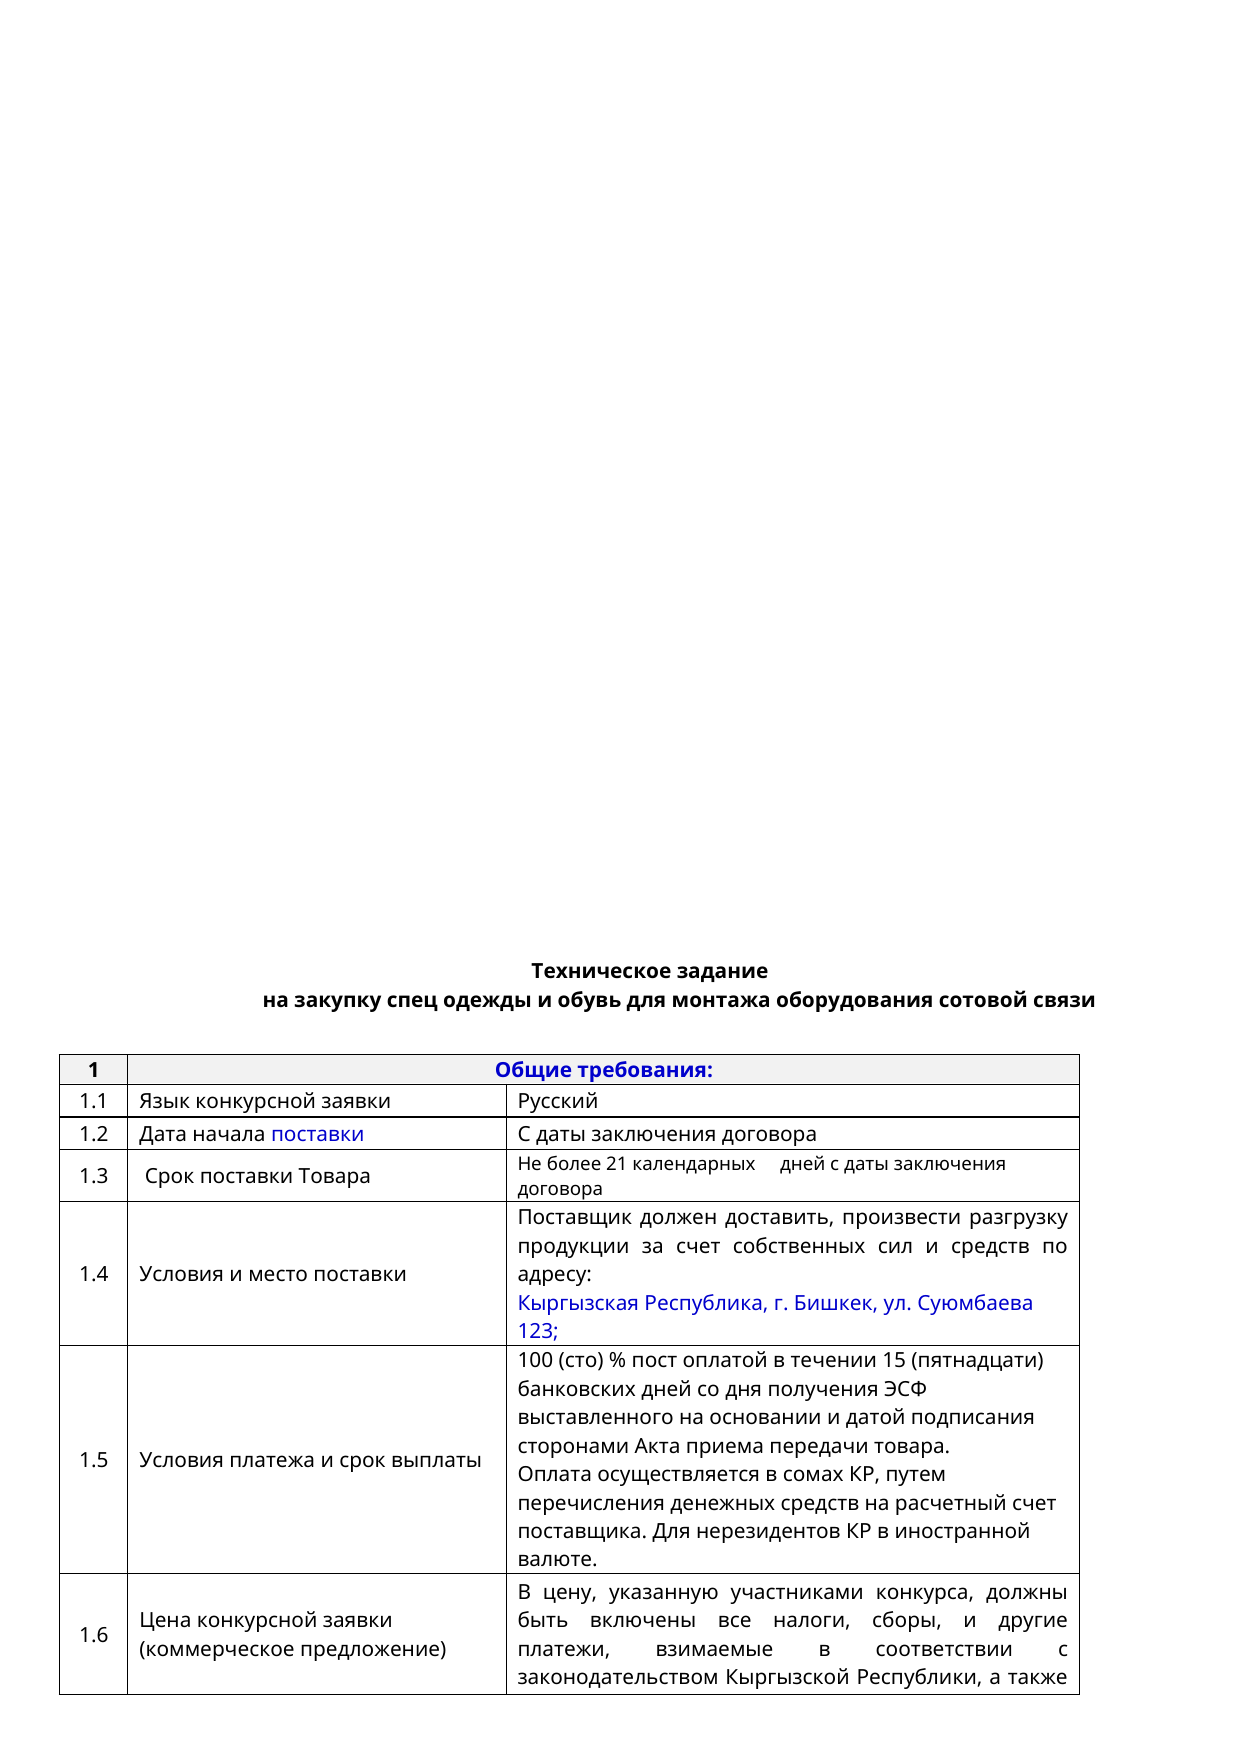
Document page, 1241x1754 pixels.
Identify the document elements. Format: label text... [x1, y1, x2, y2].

table_cell 1.6 [60, 1574, 127, 1694]
text Техническое задание [133, 956, 1167, 985]
table_cell Условия и место поставки [128, 1202, 506, 1344]
table_cell 1.5 [60, 1346, 127, 1573]
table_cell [128, 1574, 506, 1694]
table_cell Язык конкурсной заявки [128, 1085, 506, 1116]
table_cell Русский [507, 1085, 1079, 1116]
table_cell Не более 21 календарных дней с даты заключения договора [507, 1150, 1079, 1201]
table_cell Дата начала поставки [128, 1118, 506, 1149]
table_cell 100 (сто) % пост оплатой в течении 15 (пятнадцати) банковских дней со дня получения ЭСФ выставленного на основании и датой подписания сторонами Акта приема передачи товара. Оплата осуществляется в сомах КР, путем перечисления денежных средств на расчетный счет поставщика. Для нерезидентов КР в иностранной валюте. [507, 1346, 1079, 1573]
table_cell 1.3 [60, 1150, 127, 1201]
table_cell Срок поставки Товара [128, 1150, 506, 1201]
table_cell Поставщик должен доставить, произвести разгрузку продукции за счет собственных сил и средств по адресу: Кыргызская Республика, г. Бишкек, ул. Суюмбаева 123; [507, 1202, 1079, 1344]
table_cell Условия платежа и срок выплаты [128, 1346, 506, 1573]
table_header 1 [60, 1055, 127, 1083]
table_header Общие требования: [128, 1055, 1079, 1083]
table_cell 1.4 [60, 1202, 127, 1344]
text на закупку спец одежды и обувь для монтажа оборудования сотовой связи [133, 985, 1167, 1013]
table_cell 1.1 [60, 1085, 127, 1116]
table_cell 1.2 [60, 1118, 127, 1149]
table_cell С даты заключения договора [507, 1118, 1079, 1149]
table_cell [507, 1574, 1079, 1694]
